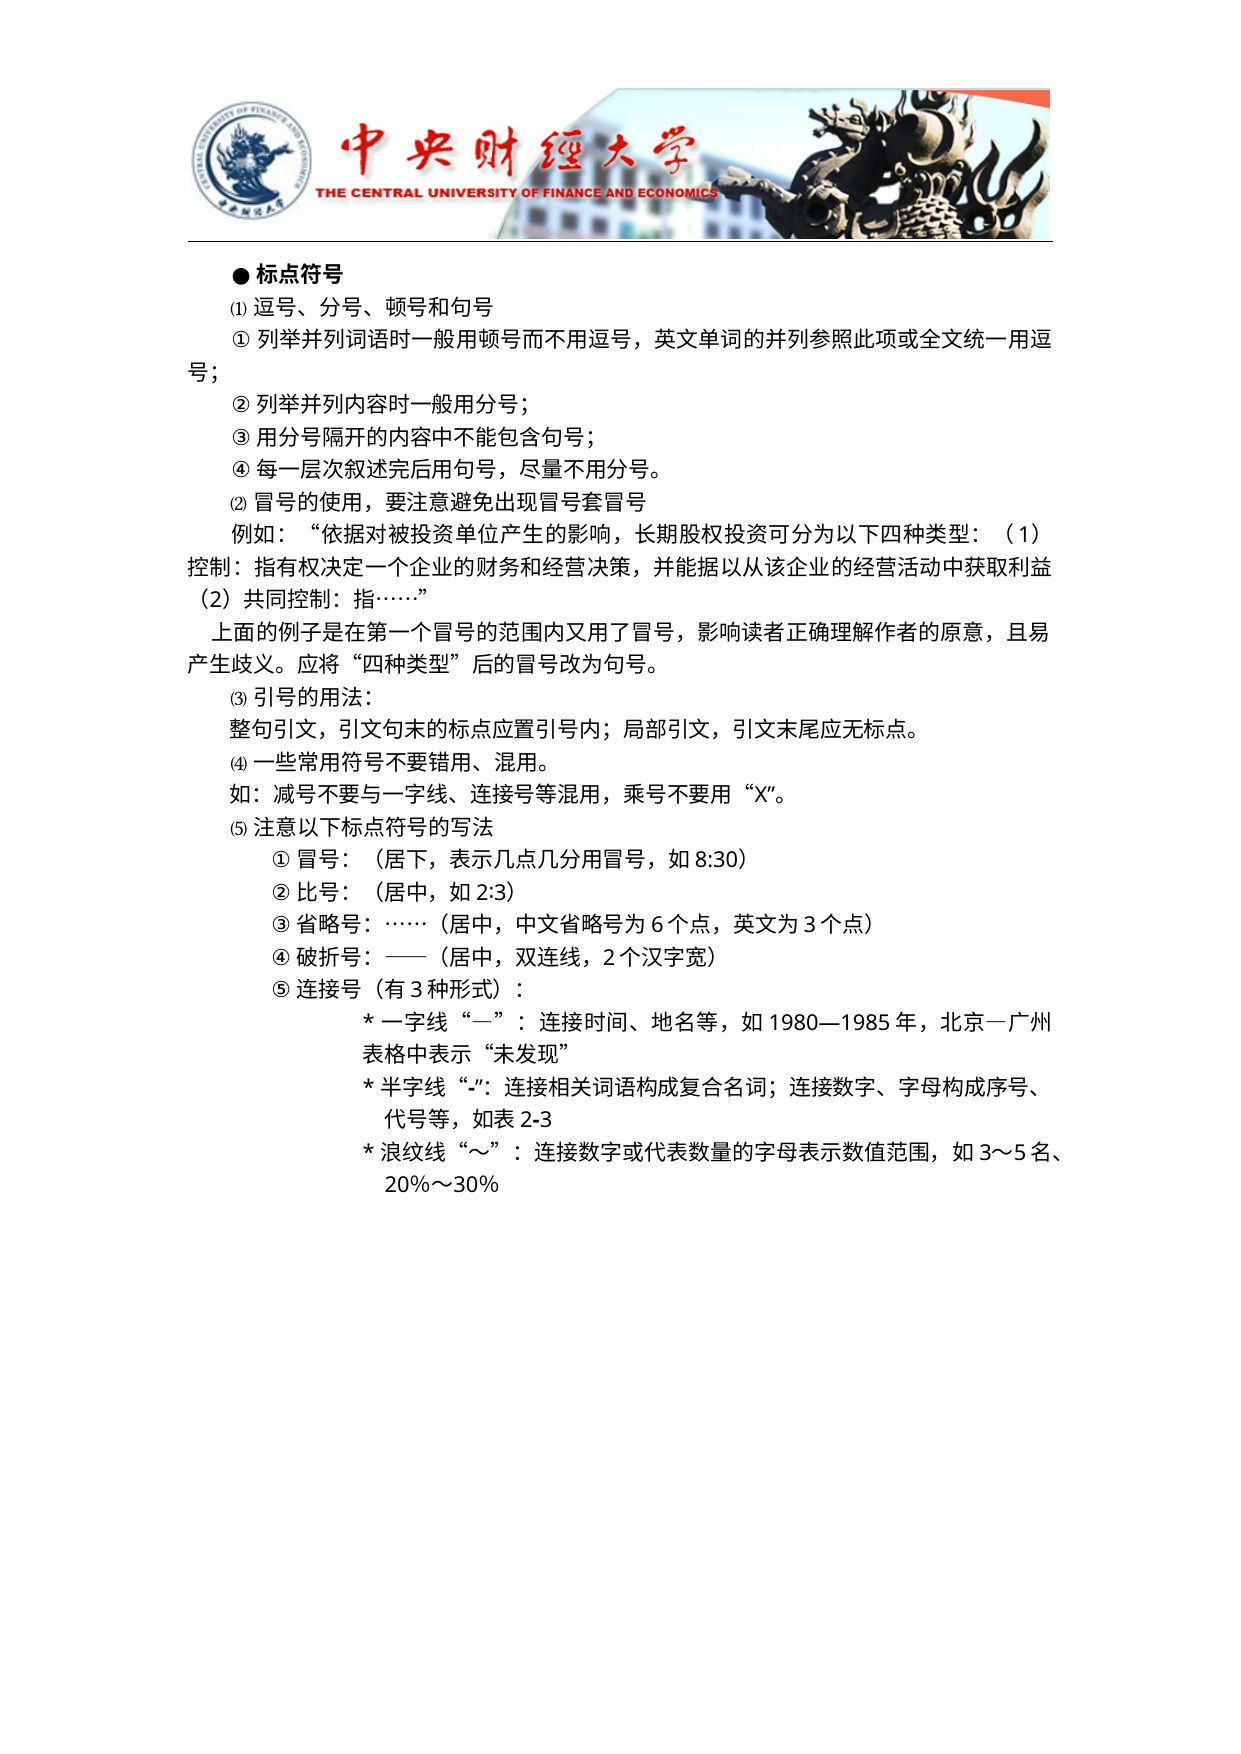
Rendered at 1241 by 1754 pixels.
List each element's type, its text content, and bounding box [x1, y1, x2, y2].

text ⑤ 连接号（有3种形式）： [271, 972, 1053, 1004]
text ⑴ 逗号、分号、顿号和句号 [186, 289, 1053, 322]
text * 半字线“-”：连接相关词语构成复合名词；连接数字、字母构成序号、代号等，如表2-3 [362, 1069, 1053, 1134]
text ⑶ 引号的用法： [186, 679, 1053, 712]
text ① 冒号：（居下，表示几点几分用冒号，如8:30） [271, 842, 1053, 874]
text ② 列举并列内容时一般用分号； [187, 387, 1053, 419]
text 如：减号不要与一字线、连接号等混用，乘号不要用“X”。 [186, 777, 1053, 809]
text ② 比号：（居中，如2∶3） [271, 874, 1053, 907]
text ⑵ 冒号的使用，要注意避免出现冒号套冒号 [186, 484, 1053, 517]
text ⑷ 一些常用符号不要错用、混用。 [186, 744, 1053, 777]
text 例如：“依据对被投资单位产生的影响，长期股权投资可分为以下四种类型：（1）控制：指有权决定一个企业的财务和经营决策，并能据以从该企业的经营活动中获取利益。（2）共同控制：指……” [187, 517, 1053, 614]
text ⑸ 注意以下标点符号的写法 [186, 809, 1053, 842]
text 上面的例子是在第一个冒号的范围内又用了冒号，影响读者正确理解作者的原意，且易产生歧义。应将“四种类型”后的冒号改为句号。 [187, 614, 1053, 679]
text ④ 每一层次叙述完后用句号，尽量不用分号。 [187, 452, 1053, 484]
picture [190, 88, 1050, 239]
text * 一字线“—”：连接时间、地名等，如1980—1985年，北京—广州；表格中表示“未发现” [362, 1004, 1053, 1069]
text ● 标点符号 [187, 257, 1053, 289]
text ④ 破折号：——（居中，双连线，2个汉字宽） [271, 939, 1053, 972]
text ③ 省略号：……（居中，中文省略号为6个点，英文为3个点） [271, 907, 1053, 939]
text ③ 用分号隔开的内容中不能包含句号； [187, 419, 1053, 452]
text 整句引文，引文句末的标点应置引号内；局部引文，引文末尾应无标点。 [186, 712, 1053, 744]
text * 浪纹线“～”：连接数字或代表数量的字母表示数值范围，如3～5名、20％～30％ [362, 1134, 1053, 1199]
text ① 列举并列词语时一般用顿号而不用逗号，英文单词的并列参照此项或全文统一用逗号； [187, 322, 1053, 387]
